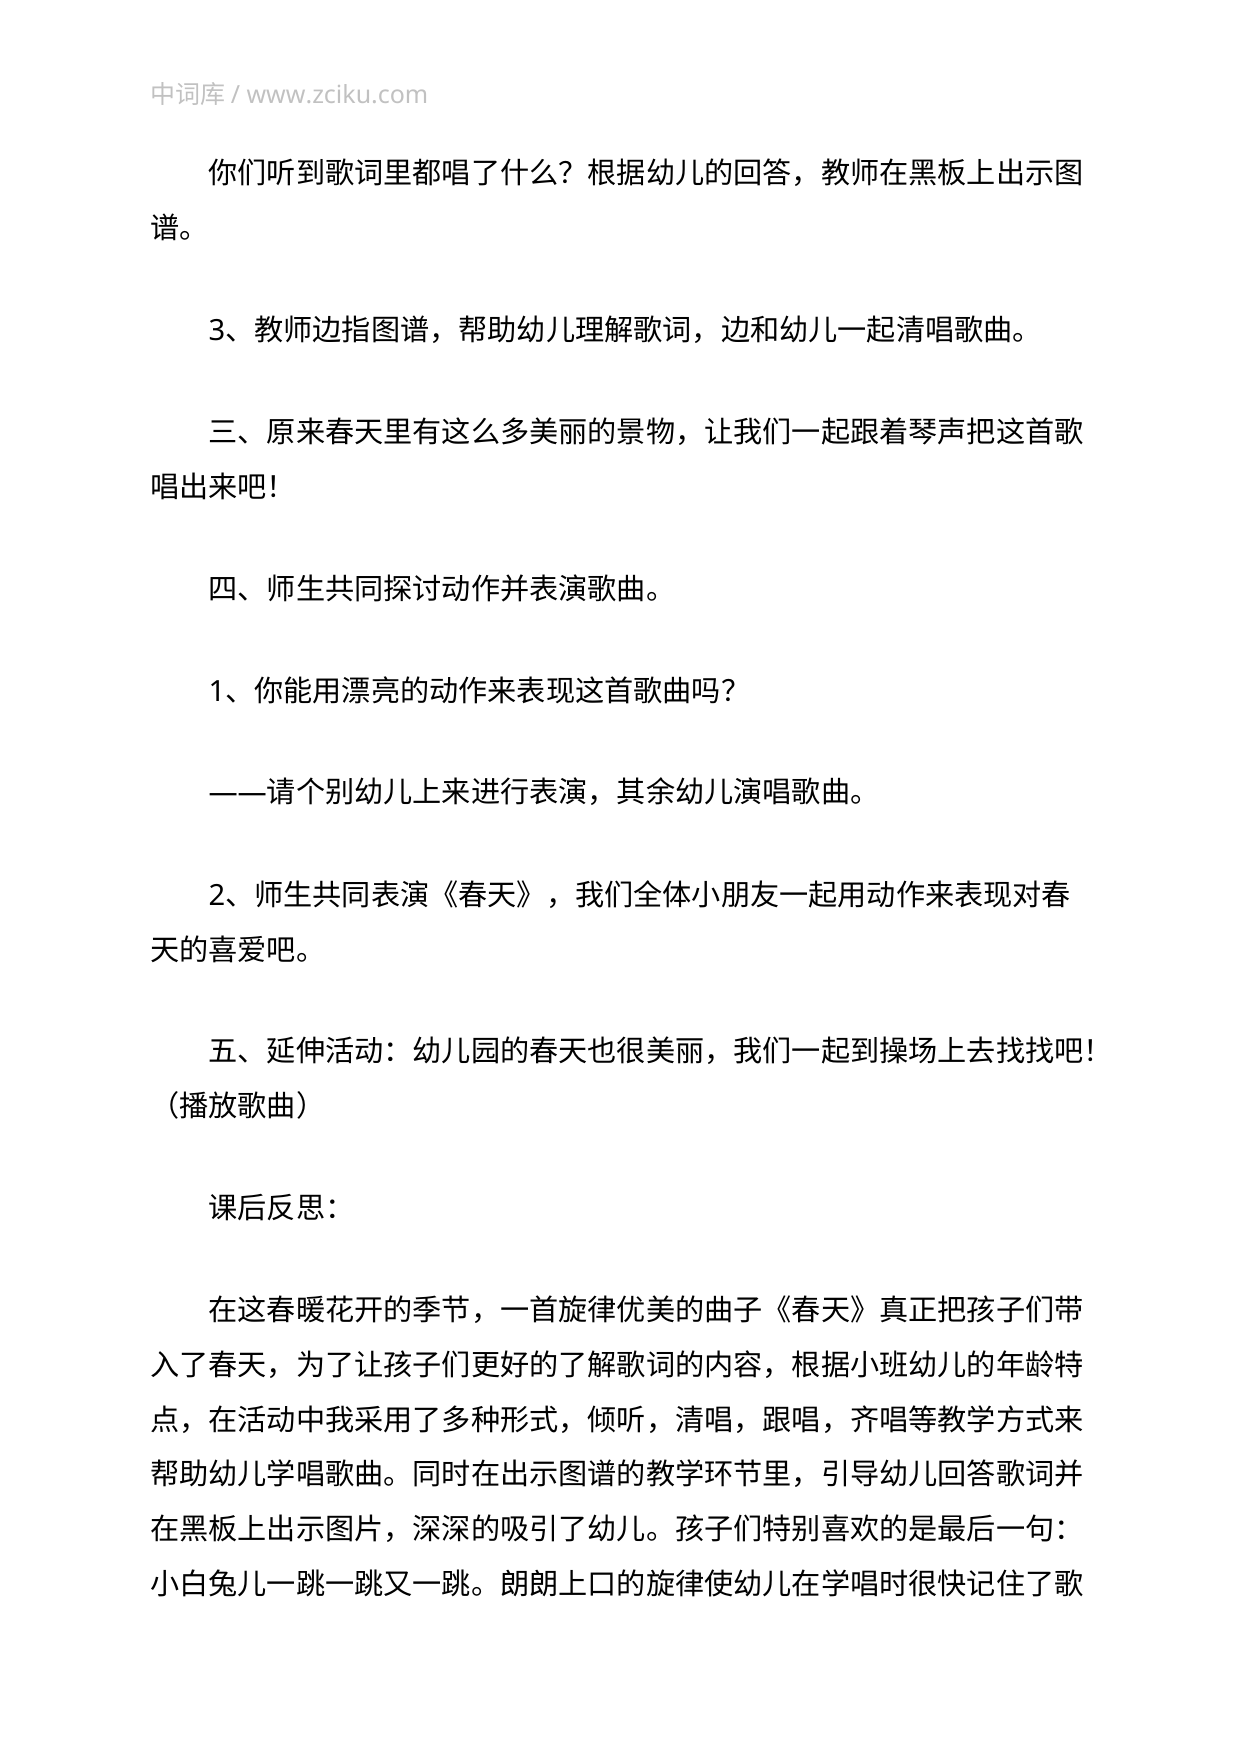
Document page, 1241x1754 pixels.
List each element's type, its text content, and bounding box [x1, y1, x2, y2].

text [150, 1286, 1090, 1603]
text 三、原来春天里有这么多美丽的景物，让我们一起跟着琴声把这首歌唱出来吧！ [150, 409, 1090, 506]
text 四、师生共同探讨动作并表演歌曲。 [150, 565, 1090, 608]
text 你们听到歌词里都唱了什么？根据幼儿的回答，教师在黑板上出示图谱。 [150, 150, 1090, 247]
text ——请个别幼儿上来进行表演，其余幼儿演唱歌曲。 [150, 769, 1090, 811]
text 2、师生共同表演《春天》，我们全体小朋友一起用动作来表现对春天的喜爱吧。 [150, 871, 1090, 968]
text 3、教师边指图谱，帮助幼儿理解歌词，边和幼儿一起清唱歌曲。 [150, 307, 1090, 349]
text 课后反思： [150, 1184, 1090, 1227]
text 五、延伸活动：幼儿园的春天也很美丽，我们一起到操场上去找找吧！（播放歌曲） [150, 1028, 1090, 1125]
text 1、你能用漂亮的动作来表现这首歌曲吗？ [150, 667, 1090, 709]
